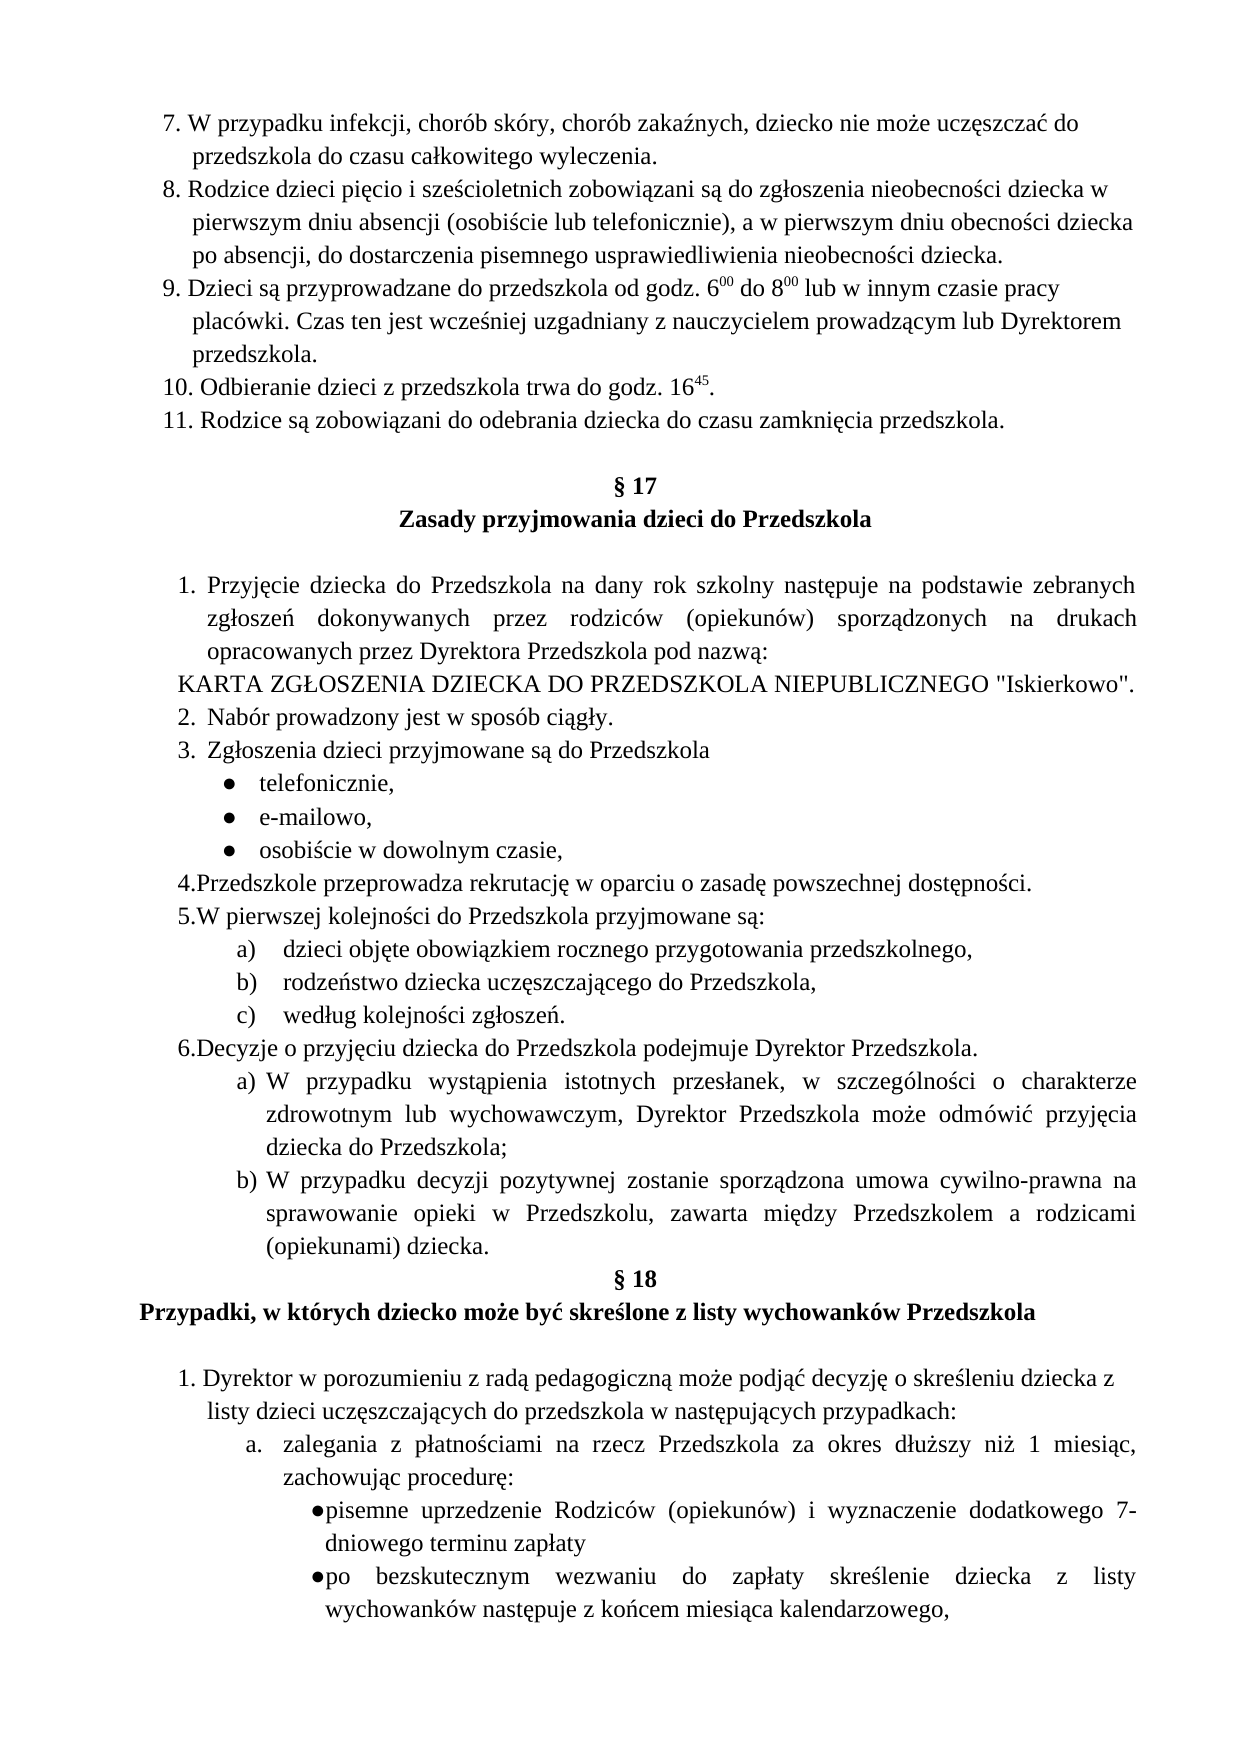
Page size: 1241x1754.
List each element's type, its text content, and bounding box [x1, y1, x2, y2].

text 8. Rodzice dzieci pięcio i sześcioletnich zobowiązani są do zgłoszenia nieobecności dziecka w pierwszym dniu absencji (osobiście lub telefonicznie), a w pierwszym dniu obecności dziecka po absencji, do dostarczenia pisemnego usprawiedliwienia nieobecności dziecka. [162, 174, 1137, 269]
list według kolejności zgłoszeń. [192, 1000, 1137, 1028]
list W przypadku decyzji pozytywnej zostanie sporządzona umowa cywilno-prawna na sprawowanie opieki w Przedszkolu, zawarta między Przedszkolem a rodzicami (opiekunami) dziecka. [236, 1165, 1137, 1260]
text KARTA ZGŁOSZENIA DZIECKA DO PRZEDSZKOLA NIEPUBLICZNEGO "Iskierkowo". [177, 669, 1137, 698]
list Przedszkole przeprowadza rekrutację w oparciu o zasadę powszechnej dostępności. [177, 868, 1137, 896]
list W przypadku wystąpienia istotnych przesłanek, w szczególności o charakterze zdrowotnym lub wychowawczym, Dyrektor Przedszkola może odmówić przyjęcia dziecka do Przedszkola; [236, 1066, 1137, 1161]
list W pierwszej kolejności do Przedszkola przyjmowane są: [177, 901, 1137, 929]
list telefonicznie, [222, 768, 1137, 797]
list zalegania z płatnościami na rzecz Przedszkola za okres dłuższy niż 1 miesiąc, zachowując procedurę: [245, 1429, 1137, 1491]
text Przypadki, w których dziecko może być skreślone z listy wychowanków Przedszkola [133, 1297, 1137, 1326]
text Zasady przyjmowania dzieci do Przedszkola [133, 504, 1137, 533]
list pisemne uprzedzenie Rodziców (opiekunów) i wyznaczenie dodatkowego 7-dniowego terminu zapłaty [310, 1495, 1137, 1557]
text 9. Dzieci są przyprowadzane do przedszkola od godz. 600 do 800 lub w innym czasie pracy placówki. Czas ten jest wcześniej uzgadniany z nauczycielem prowadzącym lub Dyrektorem przedszkola. [162, 273, 1137, 368]
list Przyjęcie dziecka do Przedszkola na dany rok szkolny następuje na podstawie zebranych zgłoszeń dokonywanych przez rodziców (opiekunów) sporządzonych na drukach opracowanych przez Dyrektora Przedszkola pod nazwą: [177, 570, 1137, 665]
list osobiście w dowolnym czasie, [222, 834, 1137, 863]
text 1. Dyrektor w porozumieniu z radą pedagogiczną może podjąć decyzję o skreśleniu dziecka z listy dzieci uczęszczających do przedszkola w następujących przypadkach: [177, 1363, 1137, 1425]
text 10. Odbieranie dzieci z przedszkola trwa do godz. 1645. [162, 372, 1137, 401]
text 11. Rodzice są zobowiązani do odebrania dziecka do czasu zamknięcia przedszkola. [162, 405, 1137, 434]
list Nabór prowadzony jest w sposób ciągły. [177, 702, 1137, 731]
list e-mailowo, [222, 801, 1137, 830]
list rodzeństwo dziecka uczęszczającego do Przedszkola, [192, 967, 1137, 996]
list Decyzje o przyjęciu dziecka do Przedszkola podejmuje Dyrektor Przedszkola. [177, 1033, 1137, 1062]
text § 17 [133, 471, 1137, 500]
text 7. W przypadku infekcji, chorób skóry, chorób zakaźnych, dziecko nie może uczęszczać do przedszkola do czasu całkowitego wyleczenia. [162, 108, 1137, 170]
list po bezskutecznym wezwaniu do zapłaty skreślenie dziecka z listy wychowanków następuje z końcem miesiąca kalendarzowego, [310, 1561, 1137, 1623]
list Zgłoszenia dzieci przyjmowane są do Przedszkola [177, 735, 1137, 764]
list dzieci objęte obowiązkiem rocznego przygotowania przedszkolnego, [192, 934, 1137, 962]
text § 18 [133, 1264, 1137, 1293]
